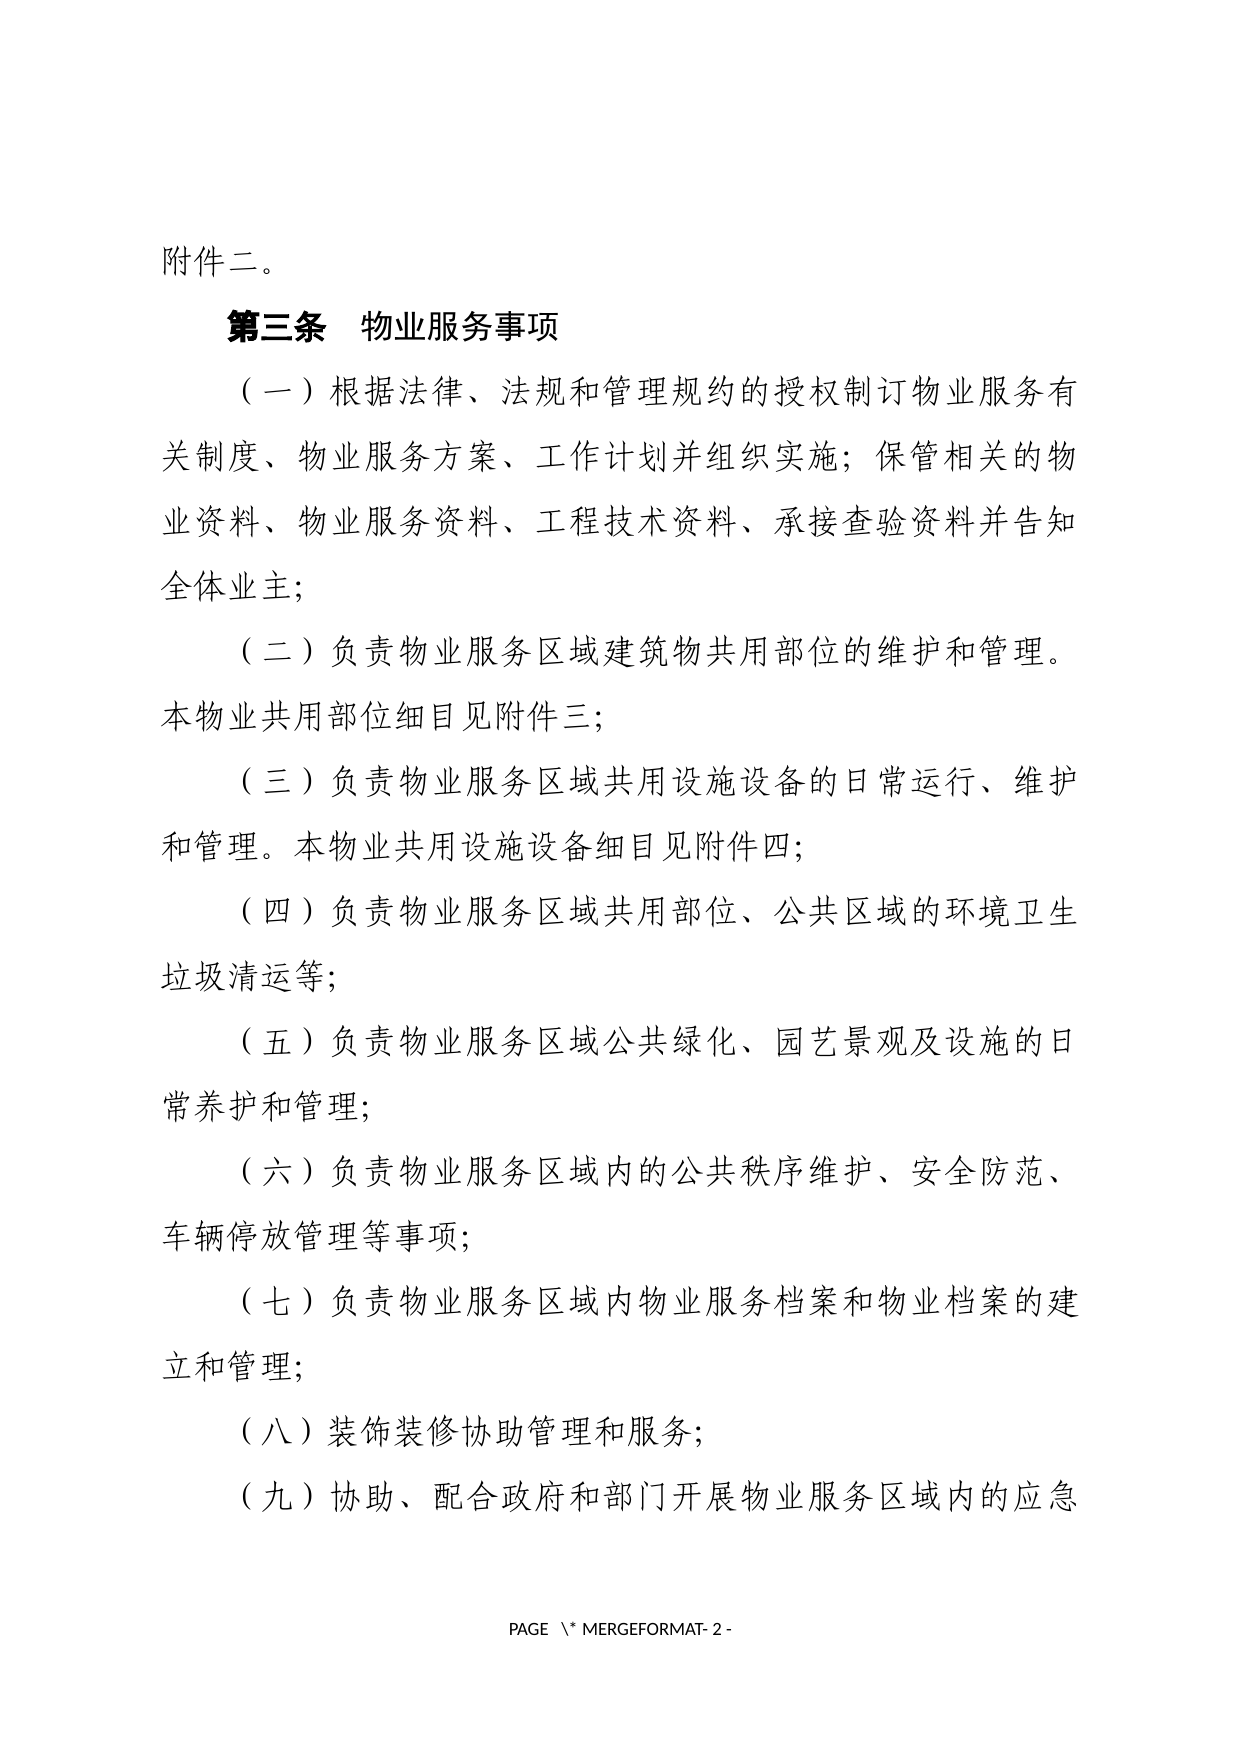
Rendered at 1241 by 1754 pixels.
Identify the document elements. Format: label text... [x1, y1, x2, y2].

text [159, 1462, 1081, 1527]
text 第三条 物业服务事项 [159, 292, 1081, 357]
text （一）根据法律、法规和管理规约的授权制订物业服务有关制度、物业服务方案、工作计划并组织实施；保管相关的物业资料、物业服务资料、工程技术资料、承接查验资料并告知全体业主； [159, 357, 1081, 617]
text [159, 227, 1081, 292]
text （五）负责物业服务区域公共绿化、园艺景观及设施的日常养护和管理； [159, 1007, 1081, 1137]
text （八）装饰装修协助管理和服务； [159, 1397, 1081, 1462]
text （二）负责物业服务区域建筑物共用部位的维护和管理。本物业共用部位细目见附件三； [159, 617, 1081, 747]
text （六）负责物业服务区域内的公共秩序维护、安全防范、车辆停放管理等事项； [159, 1137, 1081, 1267]
text （四）负责物业服务区域共用部位、公共区域的环境卫生、垃圾清运等； [159, 877, 1081, 1007]
text （七）负责物业服务区域内物业服务档案和物业档案的建立和管理； [159, 1267, 1081, 1397]
text （三）负责物业服务区域共用设施设备的日常运行、维护和管理。本物业共用设施设备细目见附件四； [159, 747, 1081, 877]
